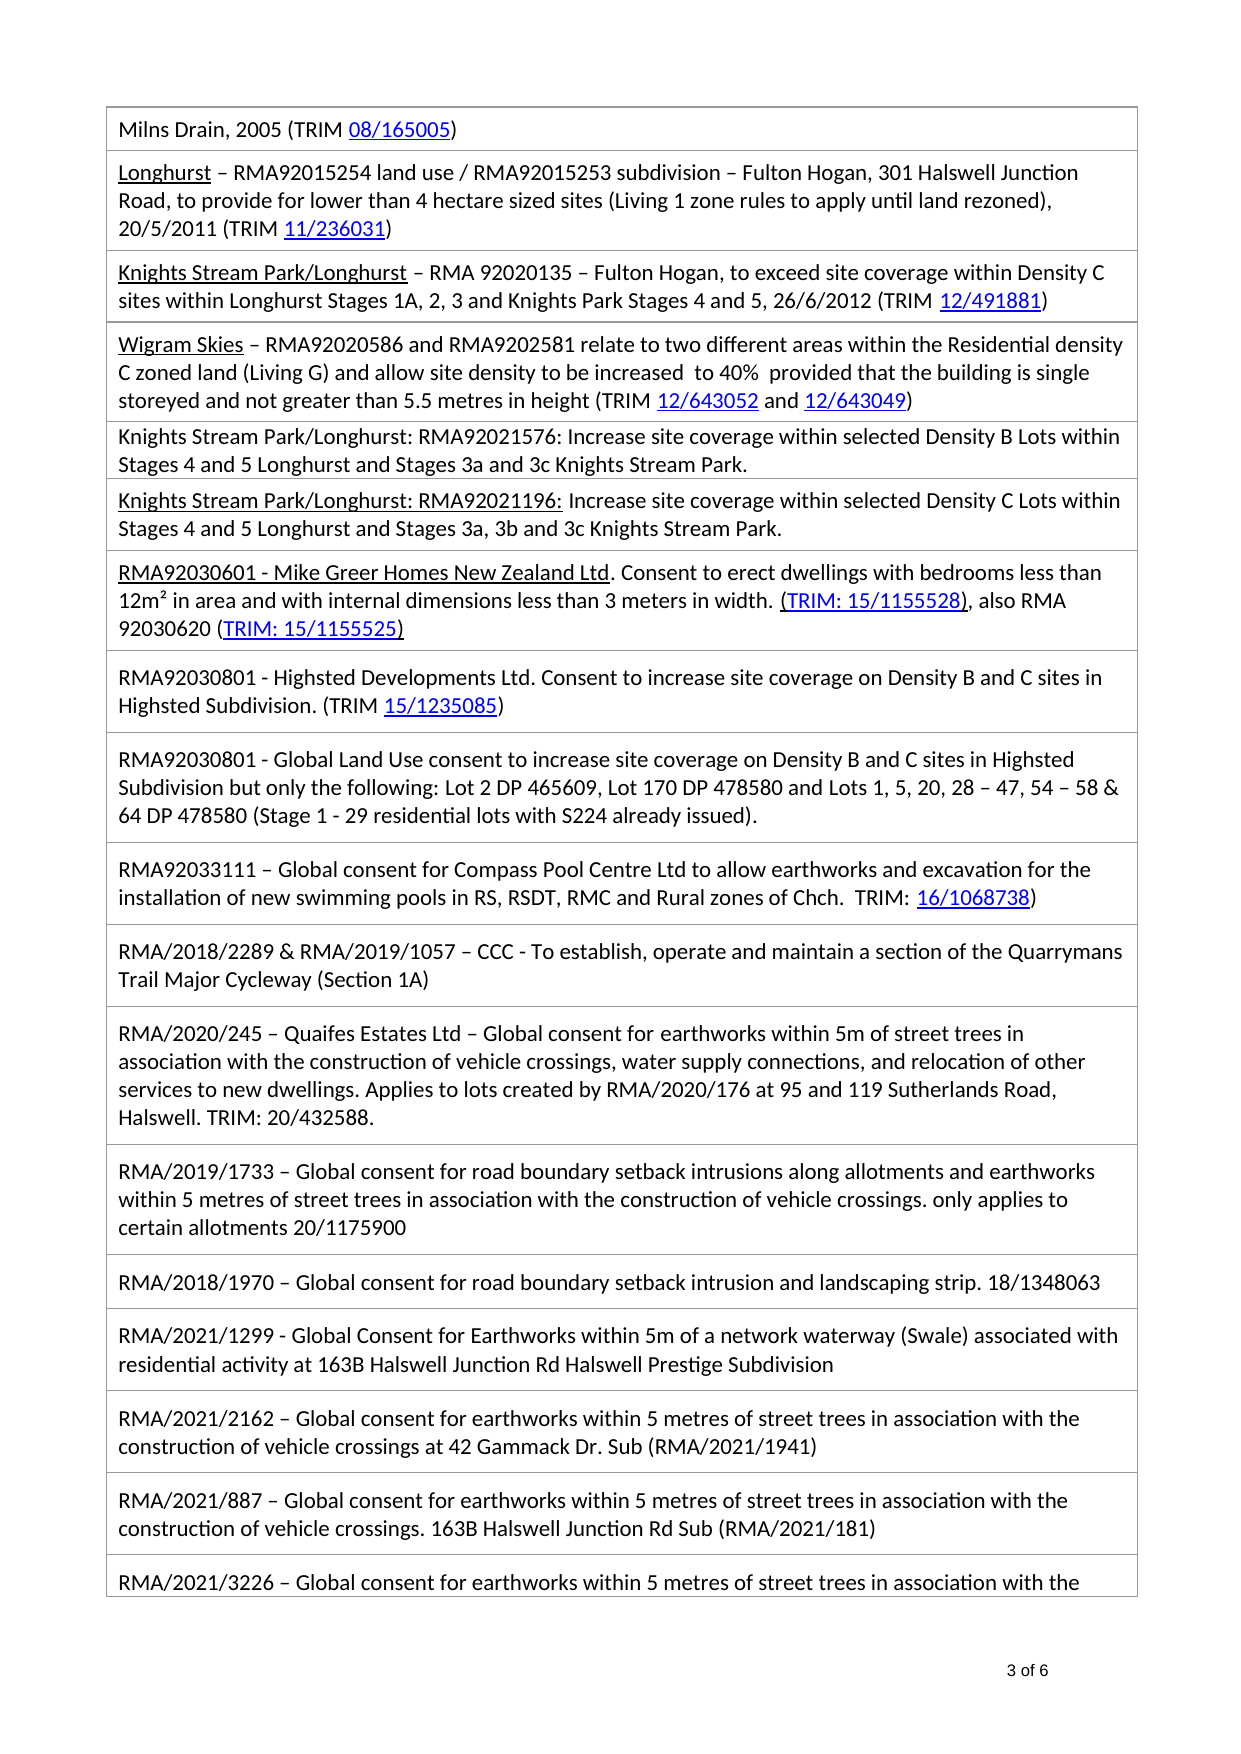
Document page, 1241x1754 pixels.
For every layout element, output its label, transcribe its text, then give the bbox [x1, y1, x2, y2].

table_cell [107, 1555, 1137, 1596]
table_cell RMA/2018/2289 & RMA/2019/1057 – CCC - To establish, operate and maintain a section of the Quarrymans Trail Major Cycleway (Section 1A) [107, 925, 1137, 1006]
table_cell Knights Stream Park/Longhurst – RMA 92020135 – Fulton Hogan, to exceed site coverage within Density C sites within Longhurst Stages 1A, 2, 3 and Knights Park Stages 4 and 5, 26/6/2012 (TRIM 12/491881) [107, 251, 1137, 321]
table_cell RMA92030601 - Mike Greer Homes New Zealand Ltd. Consent to erect dwellings with bedrooms less than 12m² in area and with internal dimensions less than 3 meters in width. (TRIM: 15/1155528), also RMA 92030620 (TRIM: 15/1155525) [107, 551, 1137, 649]
table_cell RMA92030801 - Global Land Use consent to increase site coverage on Density B and C sites in Highsted Subdivision but only the following: Lot 2 DP 465609, Lot 170 DP 478580 and Lots 1, 5, 20, 28 – 47, 54 – 58 & 64 DP 478580 (Stage 1 - 29 residential lots with S224 already issued). [107, 733, 1137, 842]
table_cell Longhurst – RMA92015254 land use / RMA92015253 subdivision – Fulton Hogan, 301 Halswell Junction Road, to provide for lower than 4 hectare sized sites (Living 1 zone rules to apply until land rezoned), 20/5/2011 (TRIM 11/236031) [107, 151, 1137, 250]
table_cell RMA/2019/1733 – Global consent for road boundary setback intrusions along allotments and earthworks within 5 metres of street trees in association with the construction of vehicle crossings. only applies to certain allotments 20/1175900 [107, 1145, 1137, 1254]
table_cell Wigram Skies – RMA92020586 and RMA9202581 relate to two different areas within the Residential density C zoned land (Living G) and allow site density to be increased to 40% provided that the building is single storeyed and not greater than 5.5 metres in height (TRIM 12/643052 and 12/643049) [107, 323, 1137, 421]
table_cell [107, 108, 1137, 150]
table_cell Knights Stream Park/Longhurst: RMA92021196: Increase site coverage within selected Density C Lots within Stages 4 and 5 Longhurst and Stages 3a, 3b and 3c Knights Stream Park. [107, 479, 1137, 550]
table_cell RMA/2021/887 – Global consent for earthworks within 5 metres of street trees in association with the construction of vehicle crossings. 163B Halswell Junction Rd Sub (RMA/2021/181) [107, 1473, 1137, 1554]
table_cell RMA/2020/245 – Quaifes Estates Ltd – Global consent for earthworks within 5m of street trees in association with the construction of vehicle crossings, water supply connections, and relocation of other services to new dwellings. Applies to lots created by RMA/2020/176 at 95 and 119 Sutherlands Road, Halswell. TRIM: 20/432588. [107, 1007, 1137, 1144]
table_cell RMA/2018/1970 – Global consent for road boundary setback intrusion and landscaping strip. 18/1348063 [107, 1255, 1137, 1308]
table_cell RMA92033111 – Global consent for Compass Pool Centre Ltd to allow earthworks and excavation for the installation of new swimming pools in RS, RSDT, RMC and Rural zones of Chch. TRIM: 16/1068738) [107, 843, 1137, 924]
table_cell Knights Stream Park/Longhurst: RMA92021576: Increase site coverage within selected Density B Lots within Stages 4 and 5 Longhurst and Stages 3a and 3c Knights Stream Park. [107, 422, 1137, 478]
table_cell RMA92030801 - Highsted Developments Ltd. Consent to increase site coverage on Density B and C sites in Highsted Subdivision. (TRIM 15/1235085) [107, 651, 1137, 732]
table_cell RMA/2021/2162 – Global consent for earthworks within 5 metres of street trees in association with the construction of vehicle crossings at 42 Gammack Dr. Sub (RMA/2021/1941) [107, 1391, 1137, 1472]
table_cell RMA/2021/1299 - Global Consent for Earthworks within 5m of a network waterway (Swale) associated with residential activity at 163B Halswell Junction Rd Halswell Prestige Subdivision [107, 1309, 1137, 1390]
